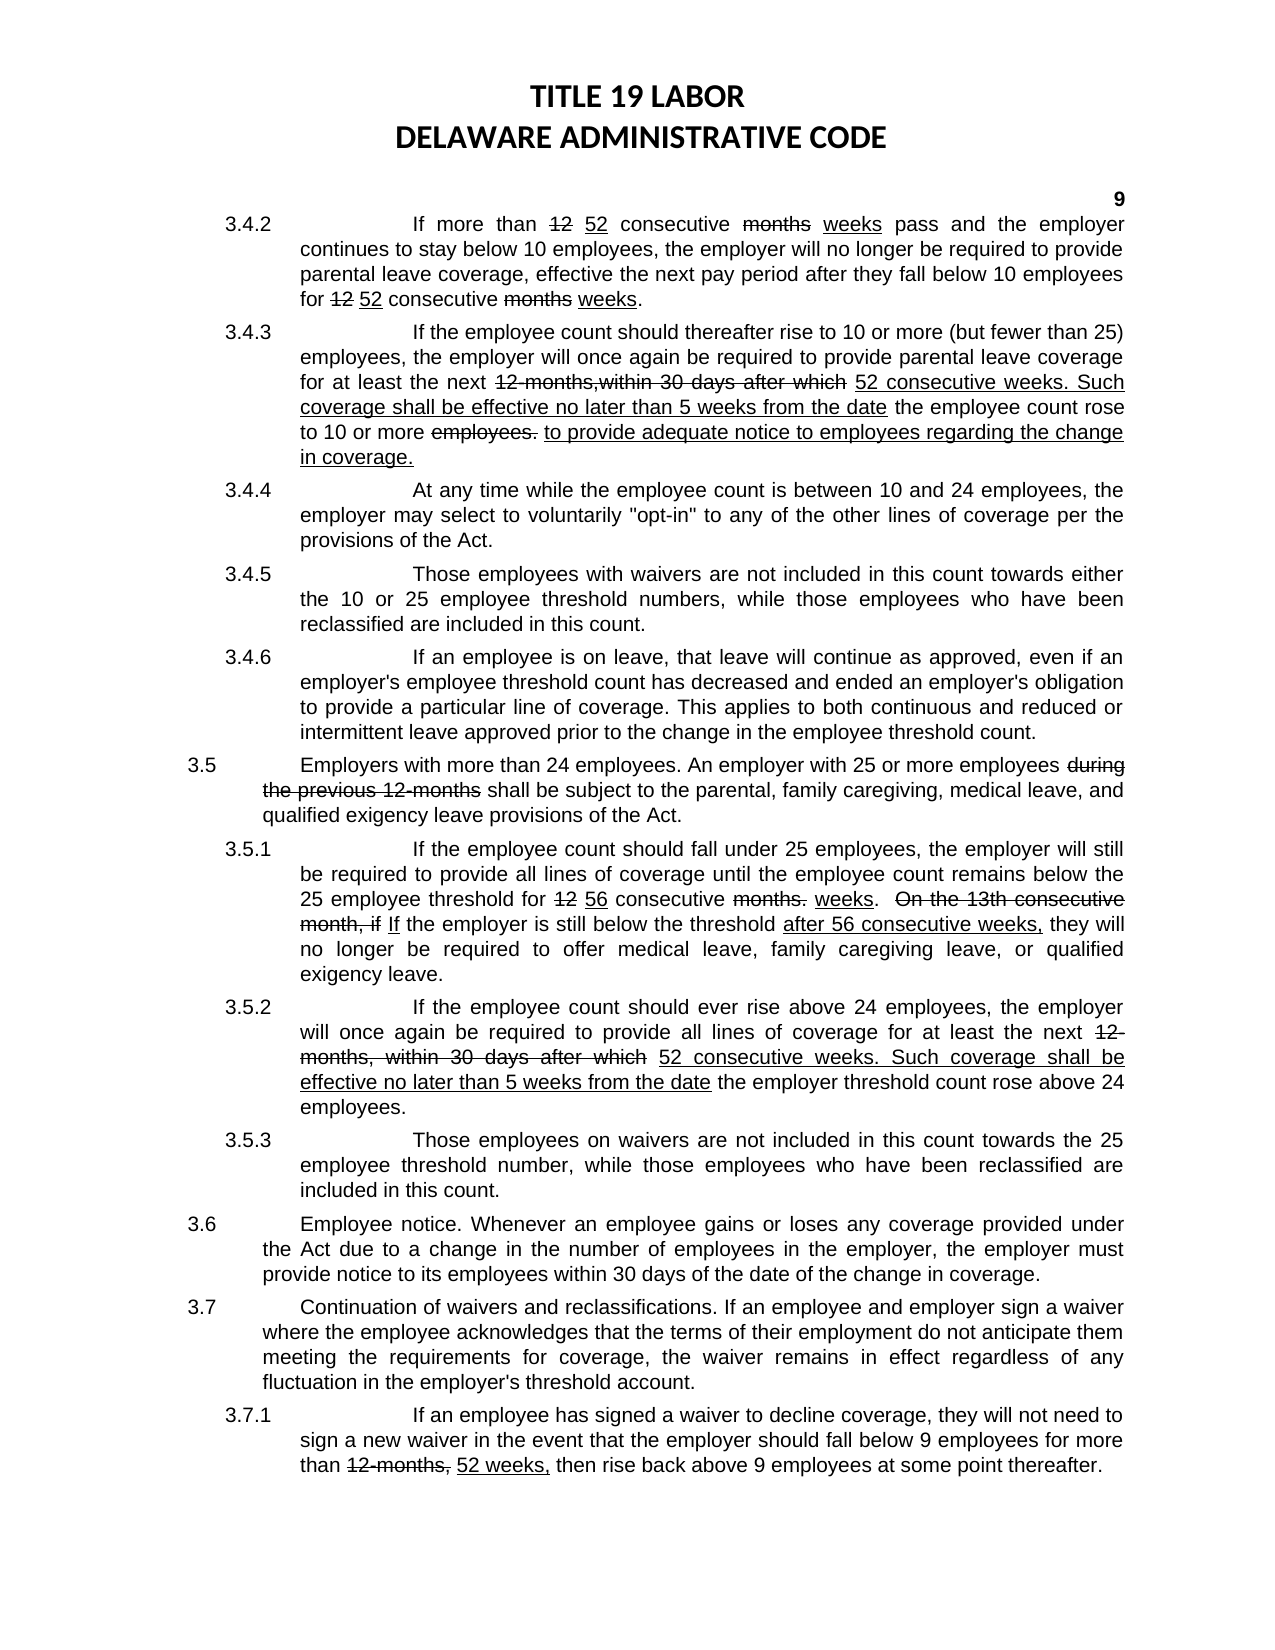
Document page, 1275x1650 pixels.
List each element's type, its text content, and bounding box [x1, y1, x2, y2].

text 3.7 Continuation of waivers and reclassifications. If an employee and employer sign a waiver where the employee acknowledges that the terms of their employment do not anticipate them meeting the requirements for coverage, the waiver remains in effect regardless of any fluctuation in the employer's threshold account. [187, 1294, 1125, 1394]
text 3.4.6 If an employee is on leave, that leave will continue as approved, even if an employer's employee threshold count has decreased and ended an employer's obligation to provide a particular line of coverage. This applies to both continuous and reduced or intermittent leave approved prior to the change in the employee threshold count. [225, 644, 1125, 744]
text 3.6 Employee notice. Whenever an employee gains or loses any coverage provided under the Act due to a change in the number of employees in the employer, the employer must provide notice to its employees within 30 days of the date of the change in coverage. [187, 1211, 1125, 1286]
text 3.4.4 At any time while the employee count is between 10 and 24 employees, the employer may select to voluntarily "opt-in" to any of the other lines of coverage per the provisions of the Act. [225, 477, 1125, 552]
text 3.5 Employers with more than 24 employees. An employer with 25 or more employees during the previous 12-months shall be subject to the parental, family caregiving, medical leave, and qualified exigency leave provisions of the Act. [187, 752, 1125, 827]
text 3.4.5 Those employees with waivers are not included in this count towards either the 10 or 25 employee threshold numbers, while those employees who have been reclassified are included in this count. [225, 561, 1125, 636]
text 3.5.1 If the employee count should fall under 25 employees, the employer will still be required to provide all lines of coverage until the employee count remains below the 25 employee threshold for 12 56 consecutive months. weeks. On the 13th consecutive month, if If the employer is still below the threshold after 56 consecutive weeks, they will no longer be required to offer medical leave, family caregiving leave, or qualified exigency leave. [225, 836, 1125, 986]
text 3.4.3 If the employee count should thereafter rise to 10 or more (but fewer than 25) employees, the employer will once again be required to provide parental leave coverage for at least the next 12-months,within 30 days after which 52 consecutive weeks. Such coverage shall be effective no later than 5 weeks from the date the employee count rose to 10 or more employees. to provide adequate notice to employees regarding the change in coverage. [225, 319, 1125, 469]
text 3.4.2 If more than 12 52 consecutive months weeks pass and the employer continues to stay below 10 employees, the employer will no longer be required to provide parental leave coverage, effective the next pay period after they fall below 10 employees for 12 52 consecutive months weeks. [225, 211, 1125, 311]
text 3.7.1 If an employee has signed a waiver to decline coverage, they will not need to sign a new waiver in the event that the employer should fall below 9 employees for more than 12-months, 52 weeks, then rise back above 9 employees at some point thereafter. [225, 1402, 1125, 1477]
text 3.5.2 If the employee count should ever rise above 24 employees, the employer will once again be required to provide all lines of coverage for at least the next 12-months, within 30 days after which 52 consecutive weeks. Such coverage shall be effective no later than 5 weeks from the date the employer threshold count rose above 24 employees. [225, 994, 1125, 1119]
text 3.5.3 Those employees on waivers are not included in this count towards the 25 employee threshold number, while those employees who have been reclassified are included in this count. [225, 1127, 1125, 1202]
